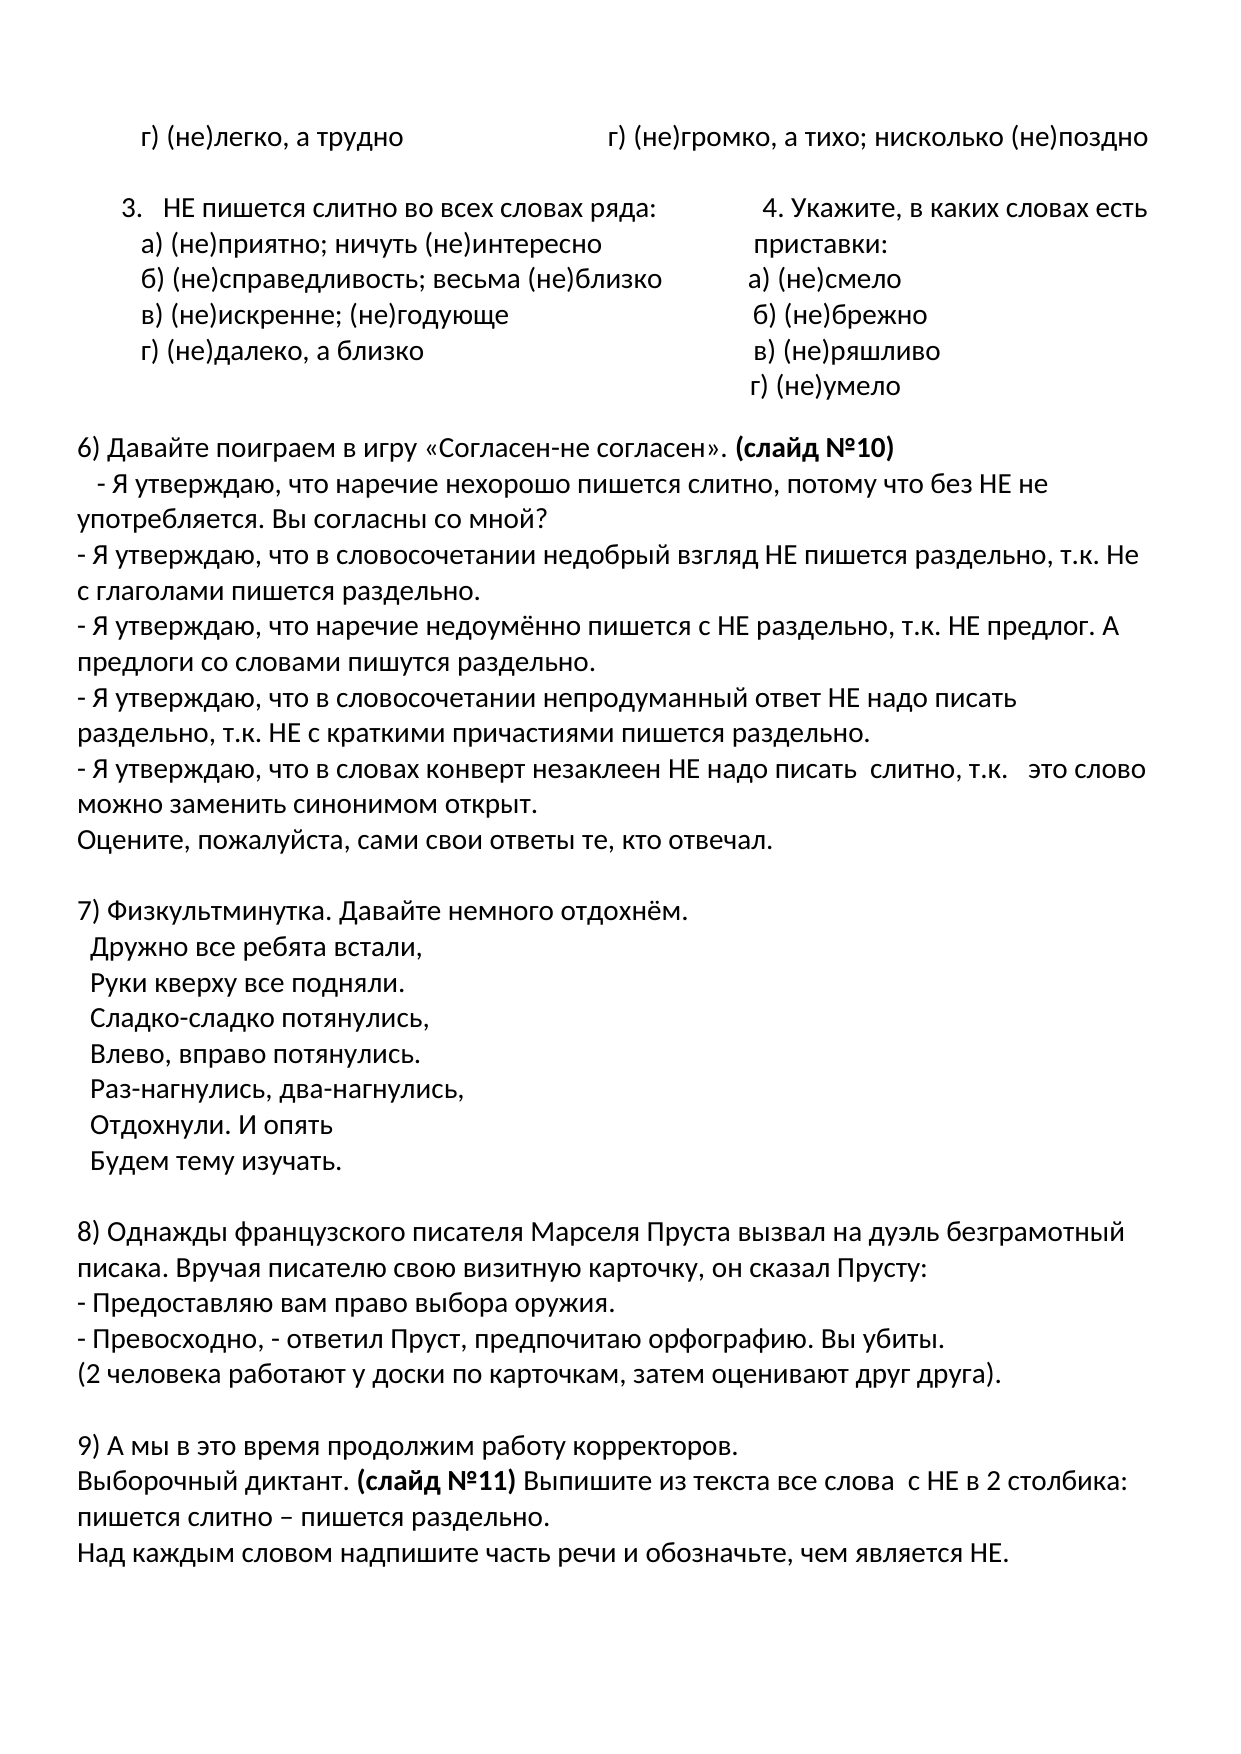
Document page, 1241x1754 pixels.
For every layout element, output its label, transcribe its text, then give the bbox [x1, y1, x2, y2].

text Дружно все ребята встали, [77, 928, 1152, 964]
text Сладко-сладко потянулись, [77, 999, 1152, 1035]
text Отдохнули. И опять [77, 1106, 1152, 1142]
text 6) Давайте поиграем в игру «Согласен-не согласен». (слайд №10) [77, 429, 1152, 465]
text а) (не)приятно; ничуть (не)интересно приставки: [114, 225, 1152, 261]
text Влево, вправо потянулись. [77, 1035, 1152, 1071]
text г) (не)далеко, а близко в) (не)ряшливо [114, 332, 1152, 367]
text г) (не)умело [177, 367, 1152, 403]
text Руки кверху все подняли. [77, 964, 1152, 999]
text Выборочный диктант. (слайд №11) Выпишите из текста все слова с НЕ в 2 столбика: пишется слитно – пишется раздельно. [77, 1462, 1152, 1534]
text б) (не)справедливость; весьма (не)близко а) (не)смело [114, 261, 1152, 296]
text - Я утверждаю, что в словах конверт незаклеен НЕ надо писать слитно, т.к. это слово можно заменить синонимом открыт. [77, 750, 1152, 821]
text 3. НЕ пишется слитно во всех словах ряда: 4. Укажите, в каких словах есть [114, 189, 1152, 225]
text 9) А мы в это время продолжим работу корректоров. [77, 1427, 1152, 1462]
text Будем тему изучать. [77, 1142, 1152, 1177]
text - Я утверждаю, что наречие недоумённо пишется с НЕ раздельно, т.к. НЕ предлог. А предлоги со словами пишутся раздельно. [77, 607, 1152, 679]
text Оцените, пожалуйста, сами свои ответы те, кто отвечал. [77, 821, 1152, 857]
text - Предоставляю вам право выбора оружия. [77, 1284, 1152, 1320]
text - Я утверждаю, что в словосочетании непродуманный ответ НЕ надо писать раздельно, т.к. НЕ с краткими причастиями пишется раздельно. [77, 679, 1152, 750]
text Раз-нагнулись, два-нагнулись, [77, 1071, 1152, 1106]
text (2 человека работают у доски по карточкам, затем оценивают друг друга). [77, 1356, 1152, 1391]
text 7) Физкультминутка. Давайте немного отдохнём. [77, 892, 1152, 928]
text - Я утверждаю, что в словосочетании недобрый взгляд НЕ пишется раздельно, т.к. Не с глаголами пишется раздельно. [77, 536, 1152, 607]
text 8) Однажды французского писателя Марселя Пруста вызвал на дуэль безграмотный писака. Вручая писателю свою визитную карточку, он сказал Прусту: [77, 1213, 1152, 1284]
text Над каждым словом надпишите часть речи и обозначьте, чем является НЕ. [77, 1534, 1152, 1569]
text г) (не)легко, а трудно г) (не)громко, а тихо; нисколько (не)поздно [114, 118, 1152, 154]
text в) (не)искренне; (не)годующе б) (не)брежно [114, 296, 1152, 332]
text - Превосходно, - ответил Пруст, предпочитаю орфографию. Вы убиты. [77, 1320, 1152, 1356]
text - Я утверждаю, что наречие нехорошо пишется слитно, потому что без НЕ не употребляется. Вы согласны со мной? [77, 465, 1152, 536]
